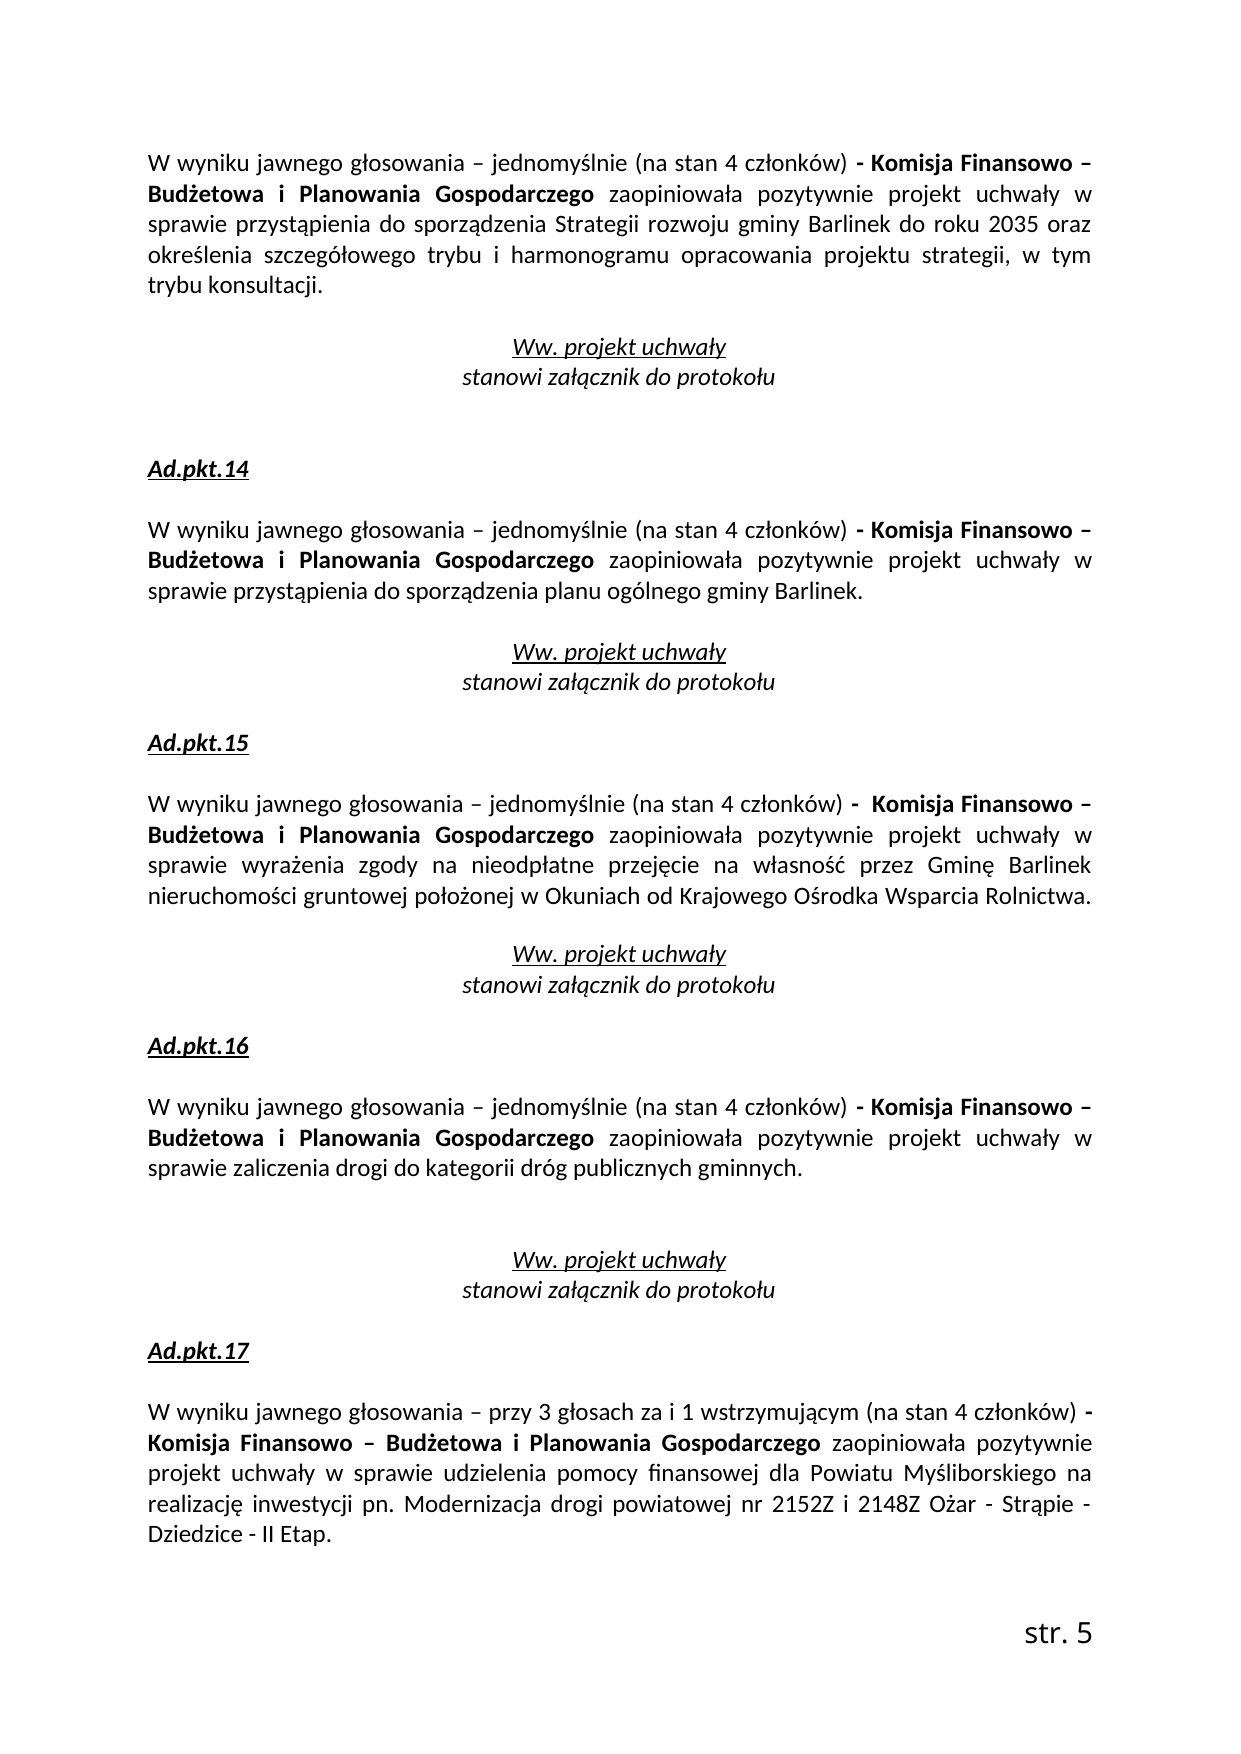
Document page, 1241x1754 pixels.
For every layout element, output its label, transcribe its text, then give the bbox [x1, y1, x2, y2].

text stanowi załącznik do protokołu [148, 361, 1093, 392]
text W wyniku jawnego głosowania – jednomyślnie (na stan 4 członków) - Komisja Finansowo – Budżetowa i Planowania Gospodarczego zaopiniowała pozytywnie projekt uchwały w sprawie przystąpienia do sporządzenia Strategii rozwoju gminy Barlinek do roku 2035 oraz określenia szczegółowego trybu i harmonogramu opracowania projektu strategii, w tym trybu konsultacji. [148, 148, 1093, 300]
text stanowi załącznik do protokołu [148, 969, 1093, 1000]
text W wyniku jawnego głosowania – jednomyślnie (na stan 4 członków) - Komisja Finansowo – Budżetowa i Planowania Gospodarczego zaopiniowała pozytywnie projekt uchwały w sprawie zaliczenia drogi do kategorii dróg publicznych gminnych. [148, 1091, 1093, 1183]
text Ad.pkt.14 [148, 453, 1093, 483]
text W wyniku jawnego głosowania – przy 3 głosach za i 1 wstrzymującym (na stan 4 członków) - Komisja Finansowo – Budżetowa i Planowania Gospodarczego zaopiniowała pozytywnie projekt uchwały w sprawie udzielenia pomocy finansowej dla Powiatu Myśliborskiego na realizację inwestycji pn. Modernizacja drogi powiatowej nr 2152Z i 2148Z Ożar - Strąpie - Dziedzice - II Etap. [148, 1396, 1093, 1549]
text Ad.pkt.15 [148, 727, 1093, 758]
text W wyniku jawnego głosowania – jednomyślnie (na stan 4 członków) - Komisja Finansowo – Budżetowa i Planowania Gospodarczego zaopiniowała pozytywnie projekt uchwały w sprawie wyrażenia zgody na nieodpłatne przejęcie na własność przez Gminę Barlinek nieruchomości gruntowej położonej w Okuniach od Krajowego Ośrodka Wsparcia Rolnictwa. [148, 788, 1093, 939]
text stanowi załącznik do protokołu [148, 1274, 1093, 1305]
text stanowi załącznik do protokołu [148, 666, 1093, 697]
text Ad.pkt.17 [148, 1335, 1093, 1366]
text Ww. projekt uchwały [148, 331, 1093, 361]
text W wyniku jawnego głosowania – jednomyślnie (na stan 4 członków) - Komisja Finansowo – Budżetowa i Planowania Gospodarczego zaopiniowała pozytywnie projekt uchwały w sprawie przystąpienia do sporządzenia planu ogólnego gminy Barlinek. [148, 514, 1093, 605]
text Ww. projekt uchwały [148, 1244, 1093, 1274]
text Ad.pkt.16 [148, 1030, 1093, 1061]
text Ww. projekt uchwały [148, 939, 1093, 969]
text Ww. projekt uchwały [148, 636, 1093, 666]
